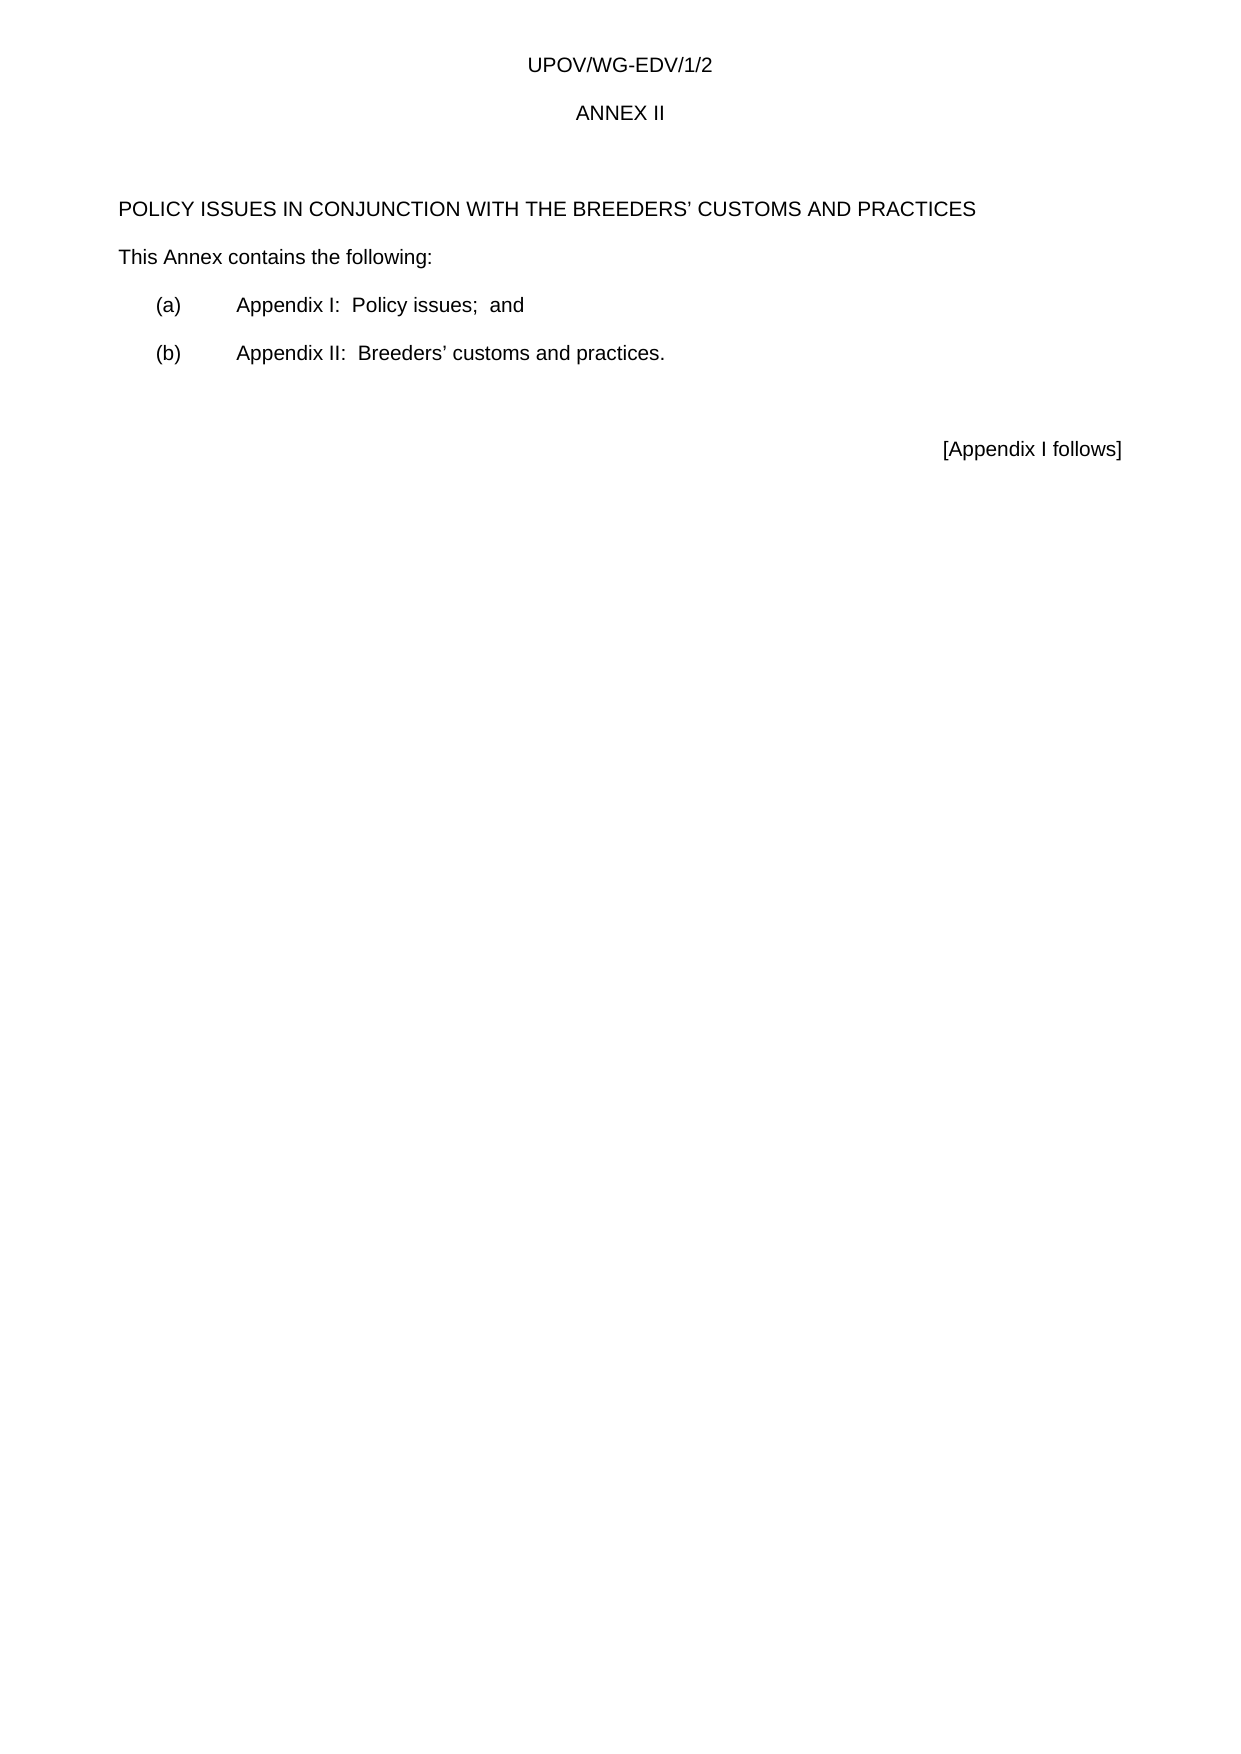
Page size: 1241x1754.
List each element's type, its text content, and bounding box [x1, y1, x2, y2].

text (b) Appendix II: Breeders’ customs and practices. [118, 341, 1122, 364]
text This Annex contains the following: [118, 245, 1122, 269]
text POLICY ISSUES IN CONJUNCTION WITH THE BREEDERS’ CUSTOMS AND PRACTICES [118, 197, 1122, 221]
text [Appendix I follows] [118, 436, 1122, 460]
text (a) Appendix I: Policy issues; and [118, 293, 1122, 317]
